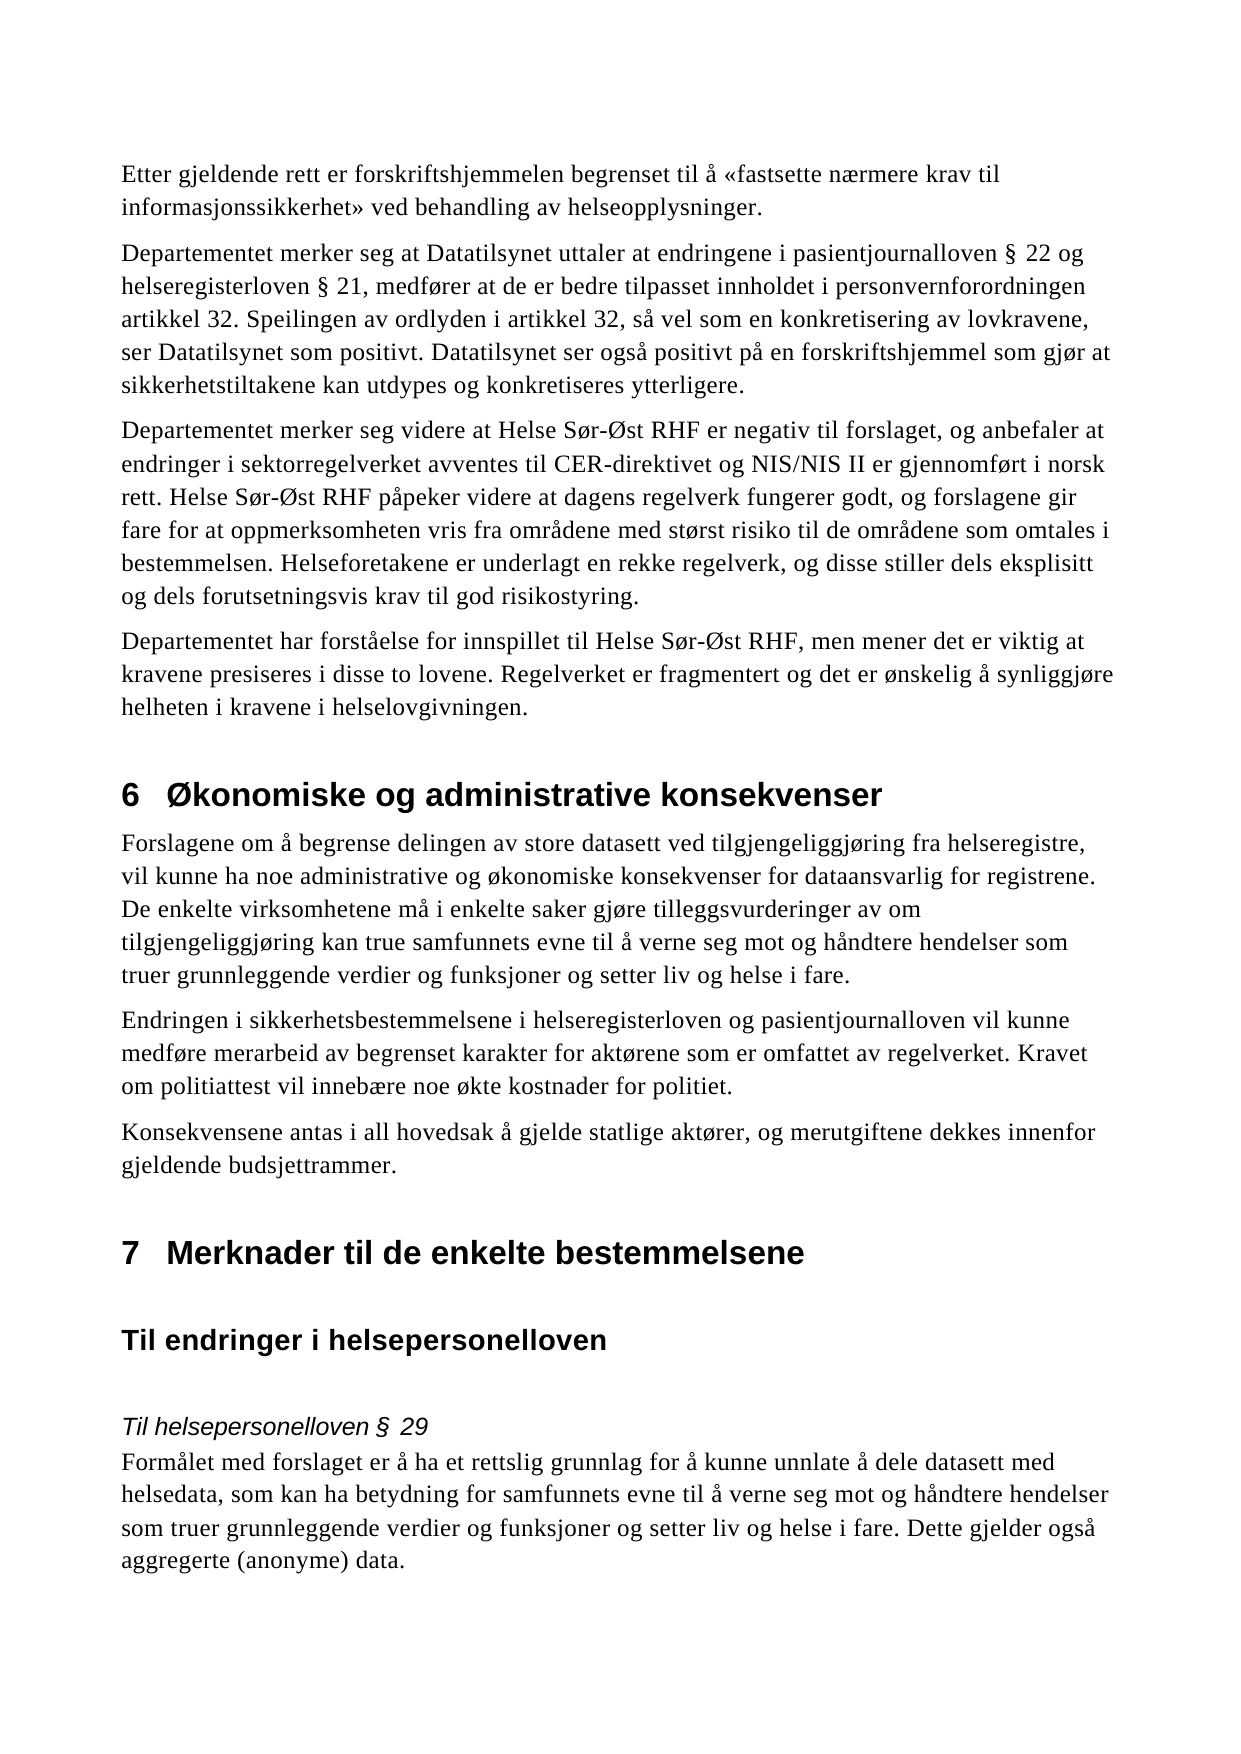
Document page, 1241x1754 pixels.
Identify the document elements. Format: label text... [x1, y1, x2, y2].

subtitle Merknader til de enkelte bestemmelsene [121, 1233, 1119, 1271]
subtitle Til endringer i helsepersonelloven [121, 1323, 1119, 1357]
text Formålet med forslaget er å ha et rettslig grunnlag for å kunne unnlate å dele datasett med helsedata, som kan ha betydning for samfunnets evne til å verne seg mot og håndtere hendelser som truer grunnleggende verdier og funksjoner og setter liv og helse i fare. Dette gjelder også aggregerte (anonyme) data. [121, 1447, 1119, 1574]
text Konsekvensene antas i all hovedsak å gjelde statlige aktører, og merutgiftene dekkes innenfor gjeldende budsjettrammer. [121, 1117, 1119, 1179]
subtitle Økonomiske og administrative konsekvenser [121, 775, 1119, 814]
text Til helsepersonelloven § 29 [121, 1412, 1119, 1440]
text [121, 159, 1119, 221]
text Forslagene om å begrense delingen av store datasett ved tilgjengeliggjøring fra helseregistre, vil kunne ha noe administrative og økonomiske konsekvenser for dataansvarlig for registrene. De enkelte virksomhetene må i enkelte saker gjøre tilleggsvurderinger av om tilgjengeliggjøring kan true samfunnets evne til å verne seg mot og håndtere hendelser som truer grunnleggende verdier og funksjoner og setter liv og helse i fare. [121, 828, 1119, 989]
text Endringen i sikkerhetsbestemmelsene i helseregisterloven og pasientjournalloven vil kunne medføre merarbeid av begrenset karakter for aktørene som er omfattet av regelverket. Kravet om politiattest vil innebære noe økte kostnader for politiet. [121, 1005, 1119, 1100]
text Departementet har forståelse for innspillet til Helse Sør-Øst RHF, men mener det er viktig at kravene presiseres i disse to lovene. Regelverket er fragmentert og det er ønskelig å synliggjøre helheten i kravene i helselovgivningen. [121, 626, 1119, 721]
text Departementet merker seg at Datatilsynet uttaler at endringene i pasientjournalloven § 22 og helseregisterloven § 21, medfører at de er bedre tilpasset innholdet i personvernforordningen artikkel 32. Speilingen av ordlyden i artikkel 32, så vel som en konkretisering av lovkravene, ser Datatilsynet som positivt. Datatilsynet ser også positivt på en forskriftshjemmel som gjør at sikkerhetstiltakene kan utdypes og konkretiseres ytterligere. [121, 238, 1119, 399]
text Departementet merker seg videre at Helse Sør-Øst RHF er negativ til forslaget, og anbefaler at endringer i sektorregelverket avventes til CER-direktivet og NIS/NIS II er gjennomført i norsk rett. Helse Sør-Øst RHF påpeker videre at dagens regelverk fungerer godt, og forslagene gir fare for at oppmerksomheten vris fra områdene med størst risiko til de områdene som omtales i bestemmelsen. Helseforetakene er underlagt en rekke regelverk, og disse stiller dels eksplisitt og dels forutsetningsvis krav til god risikostyring. [121, 416, 1119, 609]
